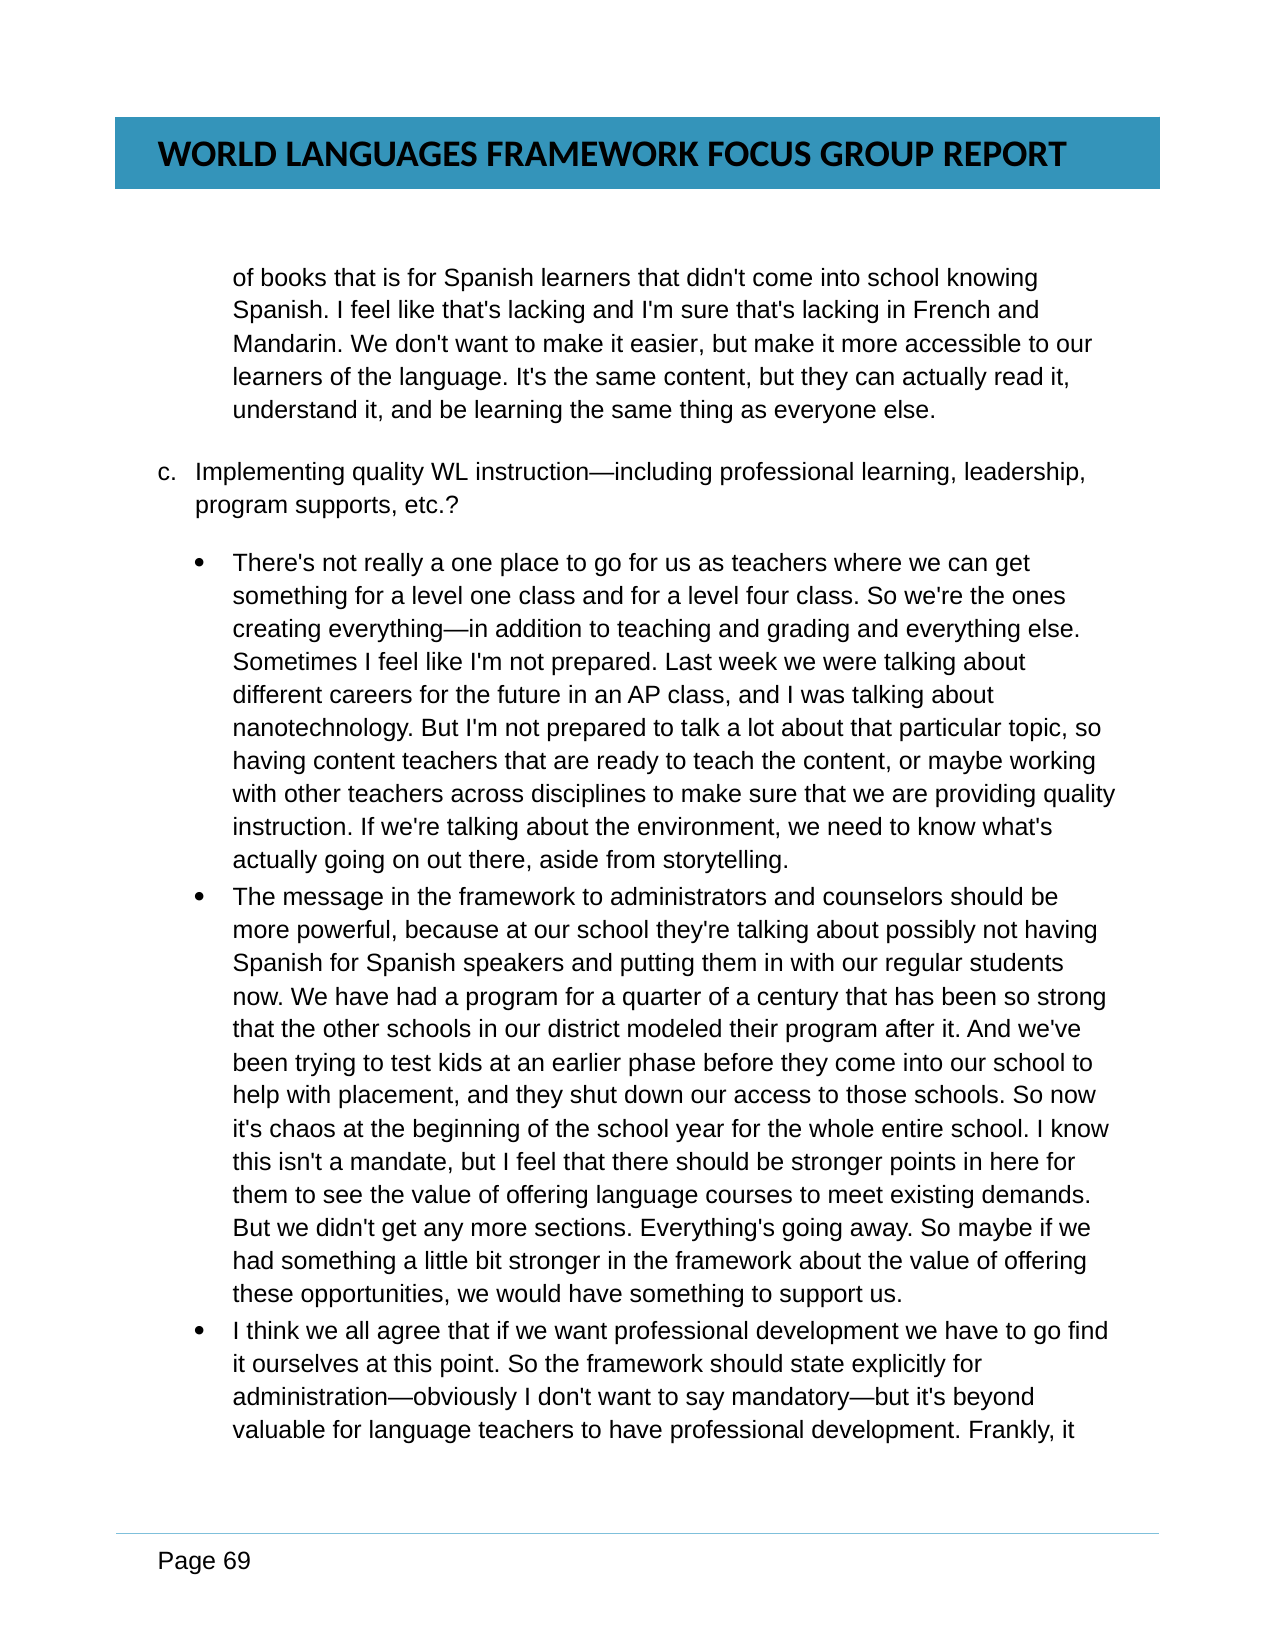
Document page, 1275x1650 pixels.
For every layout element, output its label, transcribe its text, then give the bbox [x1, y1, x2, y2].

list The message in the framework to administrators and counselors should be more powerful, because at our school they're talking about possibly not having Spanish for Spanish speakers and putting them in with our regular students now. We have had a program for a quarter of a century that has been so strong that the other schools in our district modeled their program after it. And we've been trying to test kids at an earlier phase before they come into our school to help with placement, and they shut down our access to those schools. So now it's chaos at the beginning of the school year for the whole entire school. I know this isn't a mandate, but I feel that there should be stronger points in here for them to see the value of offering language courses to meet existing demands. But we didn't get any more sections. Everything's going away. So maybe if we had something a little bit stronger in the framework about the value of offering these opportunities, we would have something to support us. [195, 882, 1117, 1307]
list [195, 1316, 1117, 1444]
list Implementing quality WL instruction—including professional learning, leadership, program supports, etc.? [157, 457, 1117, 518]
list There's not really a one place to go for us as teachers where we can get something for a level one class and for a level four class. So we're the ones creating everything—in addition to teaching and grading and everything else. Sometimes I feel like I'm not prepared. Last week we were talking about different careers for the future in an AP class, and I was talking about nanotechnology. But I'm not prepared to talk a lot about that particular topic, so having content teachers that are ready to teach the content, or maybe working with other teachers across disciplines to make sure that we are providing quality instruction. If we're talking about the environment, we need to know what's actually going on out there, aside from storytelling. [195, 548, 1117, 874]
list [195, 262, 1117, 423]
